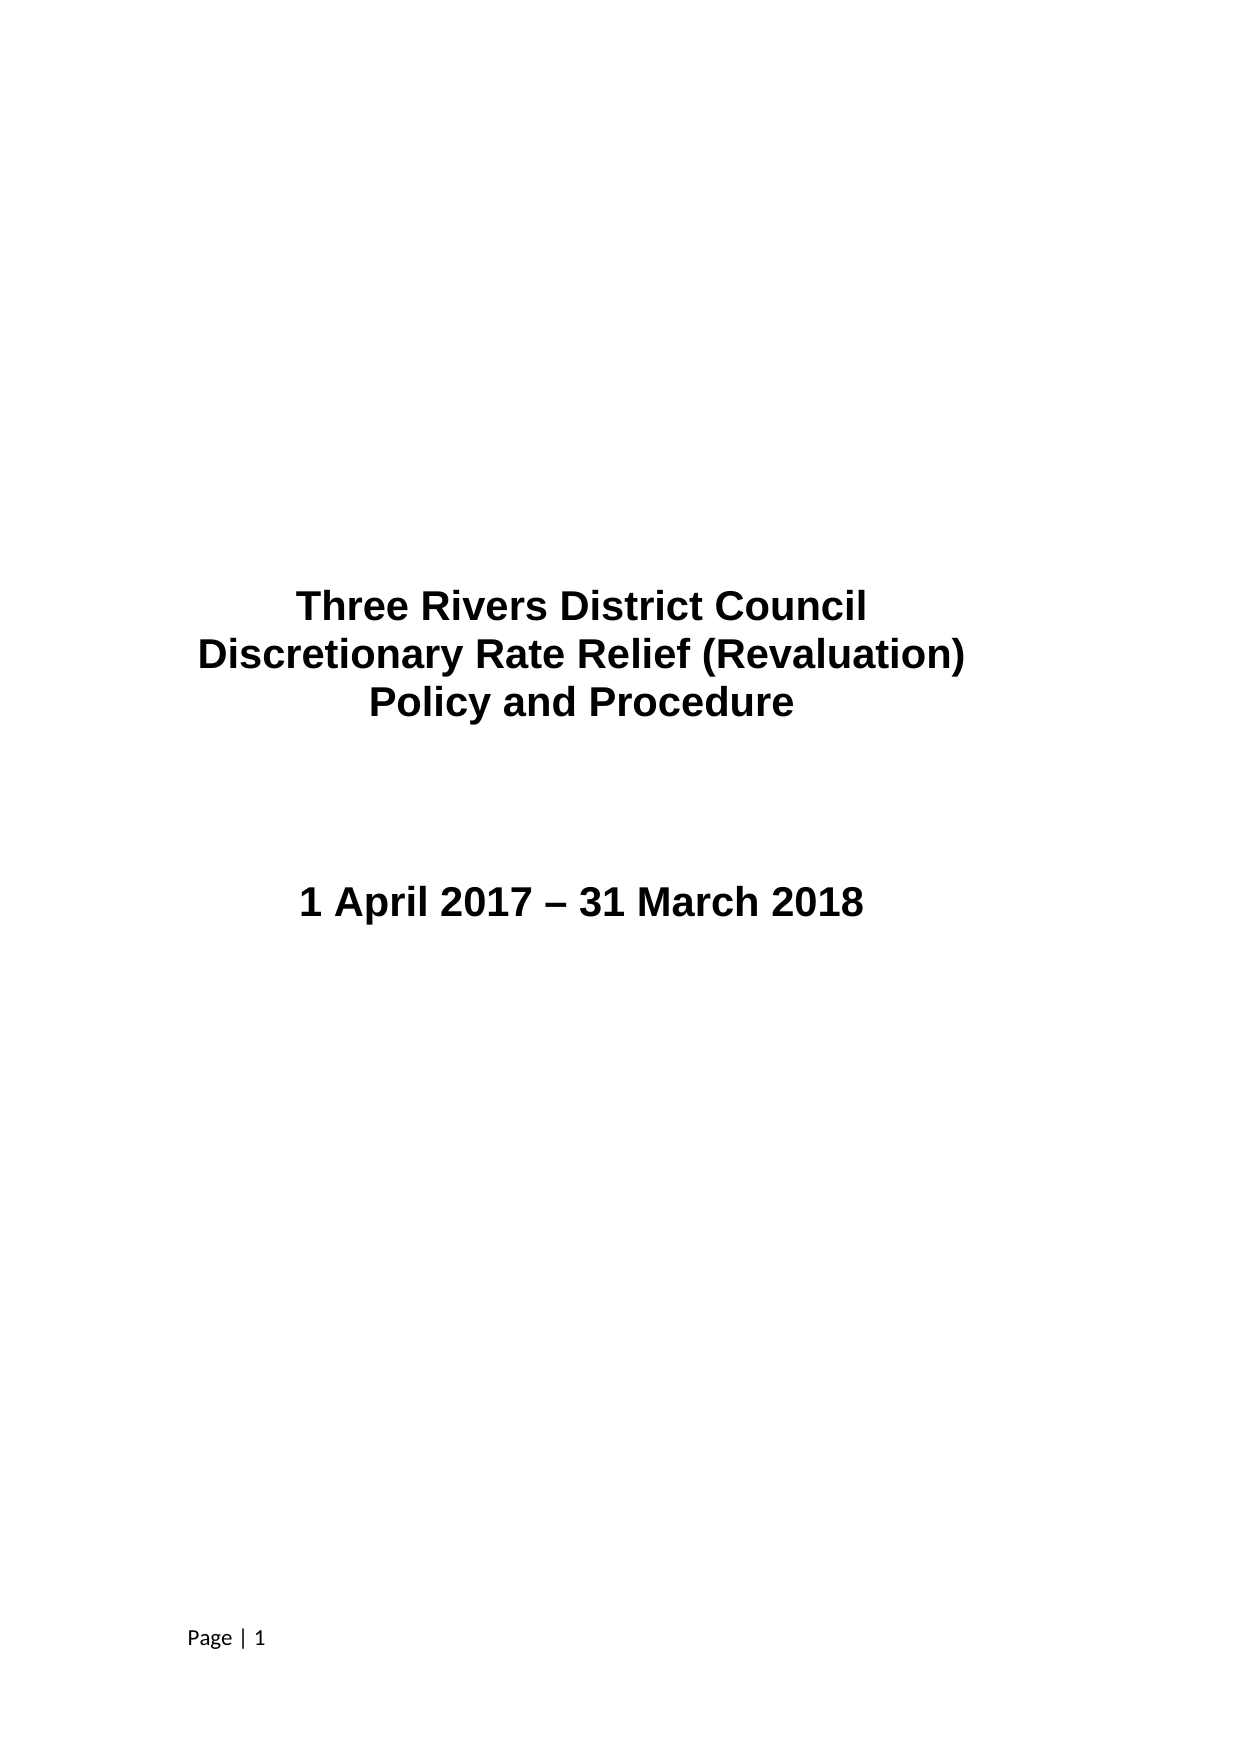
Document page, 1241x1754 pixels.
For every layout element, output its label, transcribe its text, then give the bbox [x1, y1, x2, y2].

text Policy and Procedure [187, 677, 976, 725]
text Three Rivers District Council [187, 581, 976, 629]
text 1 April 2017 – 31 March 2018 [187, 877, 976, 925]
text Discretionary Rate Relief (Revaluation) [187, 629, 976, 677]
